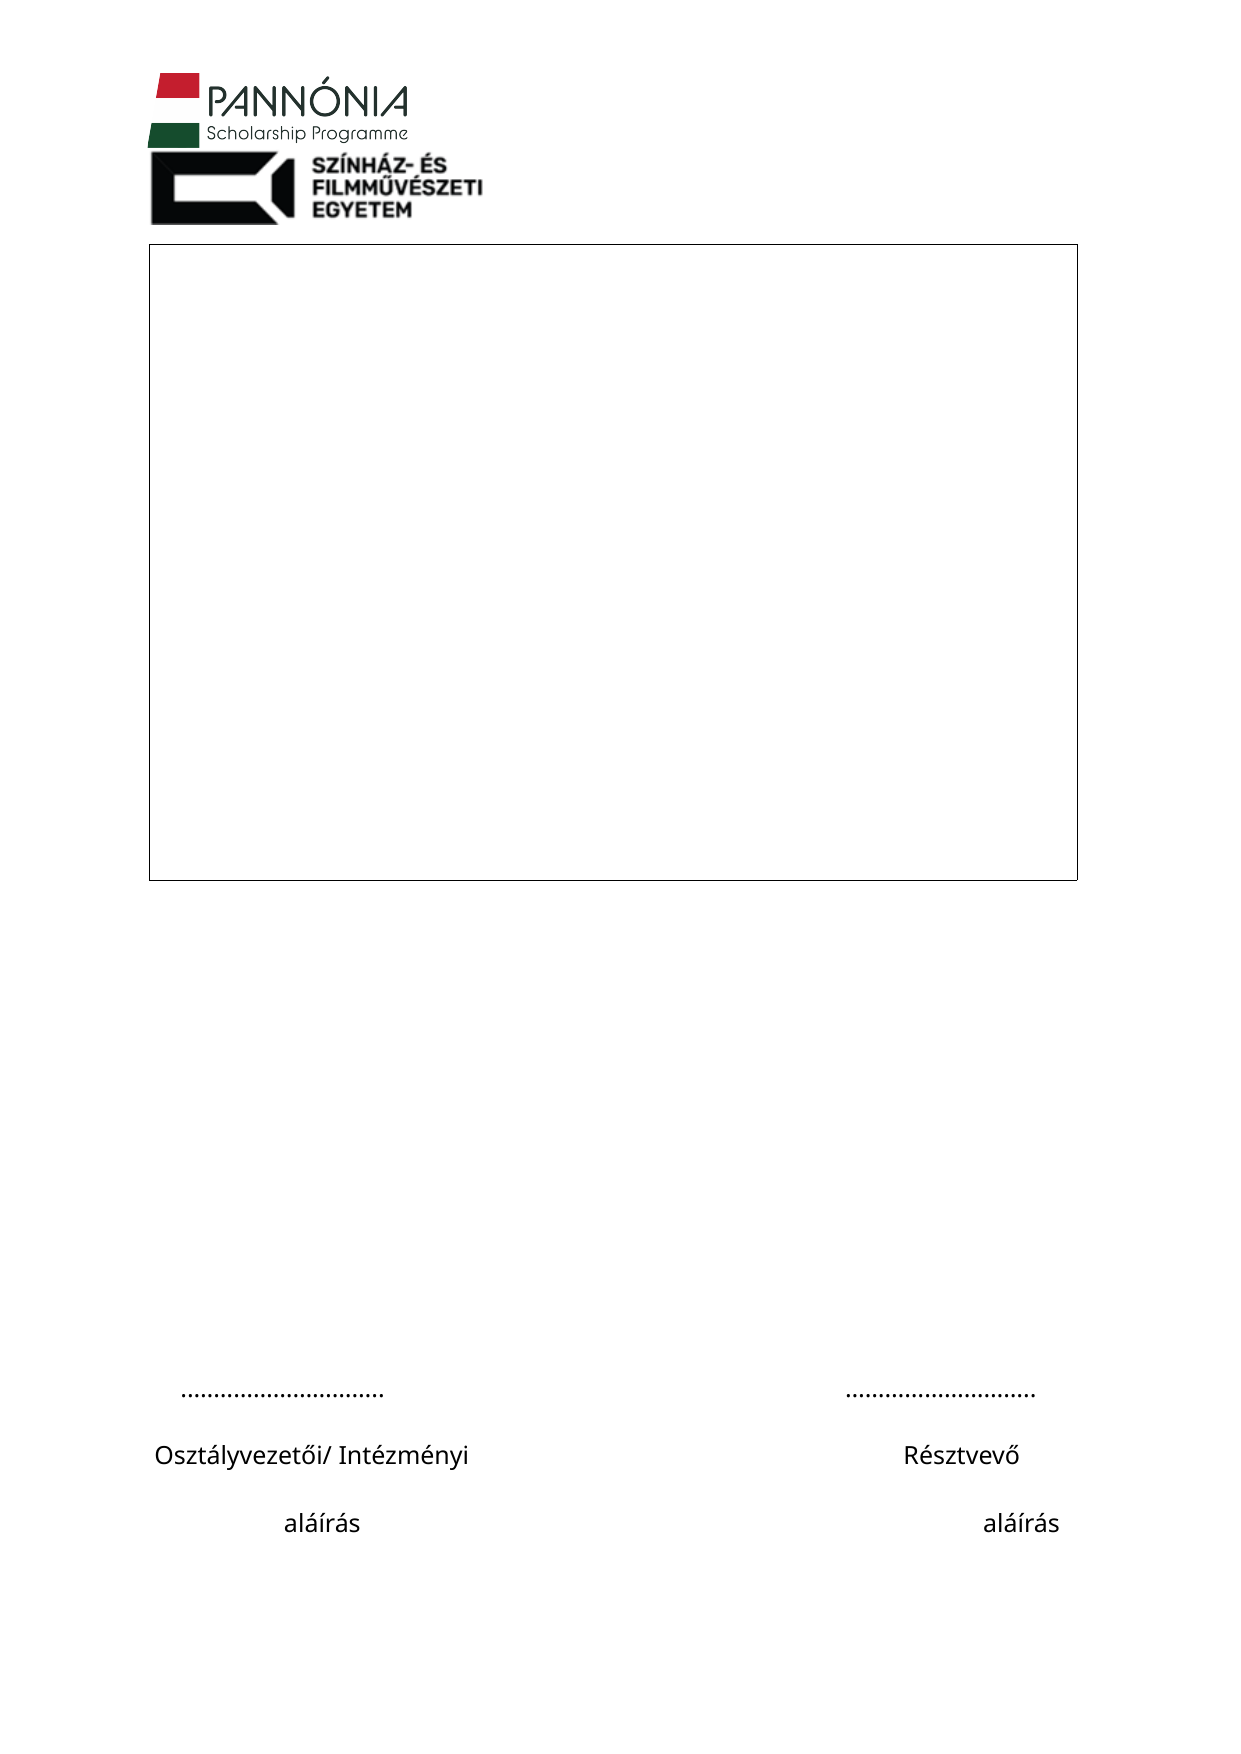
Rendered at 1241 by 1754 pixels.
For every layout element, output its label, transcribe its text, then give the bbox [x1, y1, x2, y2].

text Osztályvezetői/ Intézményi Résztvevő [148, 1438, 1093, 1472]
picture [147, 73, 484, 225]
text ..……………………….. ……………………….. [148, 1370, 1093, 1404]
text aláírás aláírás [148, 1506, 1093, 1540]
